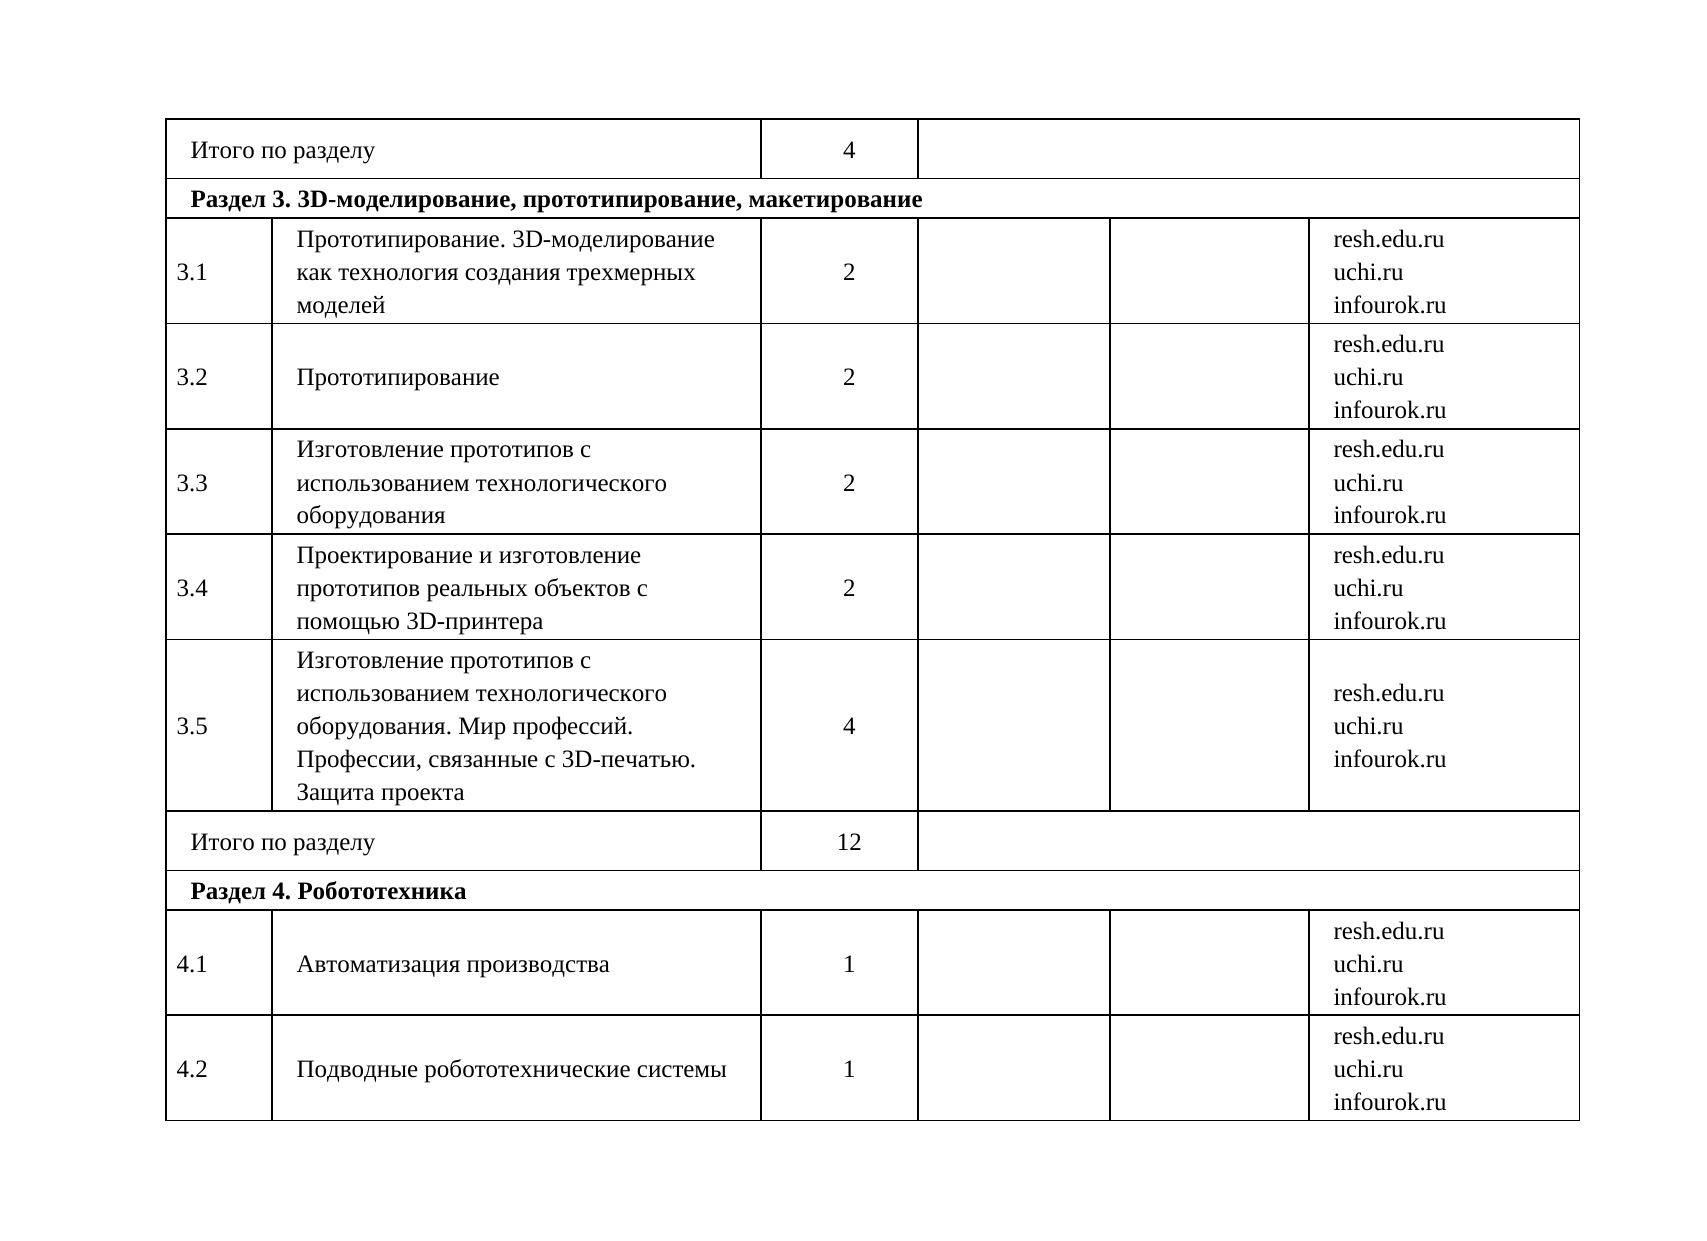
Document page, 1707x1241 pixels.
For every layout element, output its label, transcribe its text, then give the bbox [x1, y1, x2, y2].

table_cell resh.edu.ru uchi.ru infourok.ru [1310, 640, 1579, 810]
table_cell Раздел 3. 3D-моделирование, прототипирование, макетирование [167, 179, 1579, 217]
table_cell Прототипирование [273, 324, 760, 428]
table_cell Раздел 4. Робототехника [167, 871, 1579, 909]
table_cell 2 [762, 219, 917, 322]
table_cell resh.edu.ru uchi.ru infourok.ru [1310, 430, 1579, 533]
table_cell 3.3 [167, 430, 271, 533]
table_cell 2 [762, 430, 917, 533]
table_cell [1111, 1016, 1308, 1120]
table_cell 4.1 [167, 911, 271, 1014]
table_cell [919, 219, 1109, 322]
table_cell [1111, 640, 1308, 810]
table_cell [1111, 219, 1308, 322]
table_cell 2 [762, 535, 917, 639]
table_cell Проектирование и изготовление прототипов реальных объектов с помощью 3D-принтера [273, 535, 760, 639]
table_cell Прототипирование. 3D-моделирование как технология создания трехмерных моделей [273, 219, 760, 322]
table_cell Изготовление прототипов с использованием технологического оборудования [273, 430, 760, 533]
table_cell resh.edu.ru uchi.ru infourok.ru [1310, 535, 1579, 639]
table_cell Подводные робототехнические системы [273, 1016, 760, 1120]
table_cell Итого по разделу [167, 812, 760, 869]
table_cell Итого по разделу [167, 120, 760, 178]
table_cell [1111, 911, 1308, 1014]
table_cell 1 [762, 911, 917, 1014]
table_cell [919, 911, 1109, 1014]
table_cell [919, 1016, 1109, 1120]
table_cell resh.edu.ru uchi.ru infourok.ru [1310, 219, 1579, 322]
table_cell 3.1 [167, 219, 271, 322]
table_cell [919, 120, 1579, 178]
table_cell 3.5 [167, 640, 271, 810]
table_cell 3.2 [167, 324, 271, 428]
table_cell [919, 430, 1109, 533]
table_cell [1310, 1016, 1579, 1120]
table_cell 1 [762, 1016, 917, 1120]
table_cell 4.2 [167, 1016, 271, 1120]
table_cell 3.4 [167, 535, 271, 639]
table_cell resh.edu.ru uchi.ru infourok.ru [1310, 324, 1579, 428]
table_cell Изготовление прототипов с использованием технологического оборудования. Мир профессий. Профессии, связанные с 3D-печатью. Защита проекта [273, 640, 760, 810]
table_cell [919, 324, 1109, 428]
table_cell 12 [762, 812, 917, 869]
table_cell resh.edu.ru uchi.ru infourok.ru [1310, 911, 1579, 1014]
table_cell [1111, 324, 1308, 428]
table_cell [919, 812, 1579, 869]
table_cell [919, 640, 1109, 810]
table_cell 2 [762, 324, 917, 428]
table_cell [1111, 430, 1308, 533]
table_cell Автоматизация производства [273, 911, 760, 1014]
table_cell [1111, 535, 1308, 639]
table_cell 4 [762, 640, 917, 810]
table_cell [919, 535, 1109, 639]
table_cell 4 [762, 120, 917, 178]
